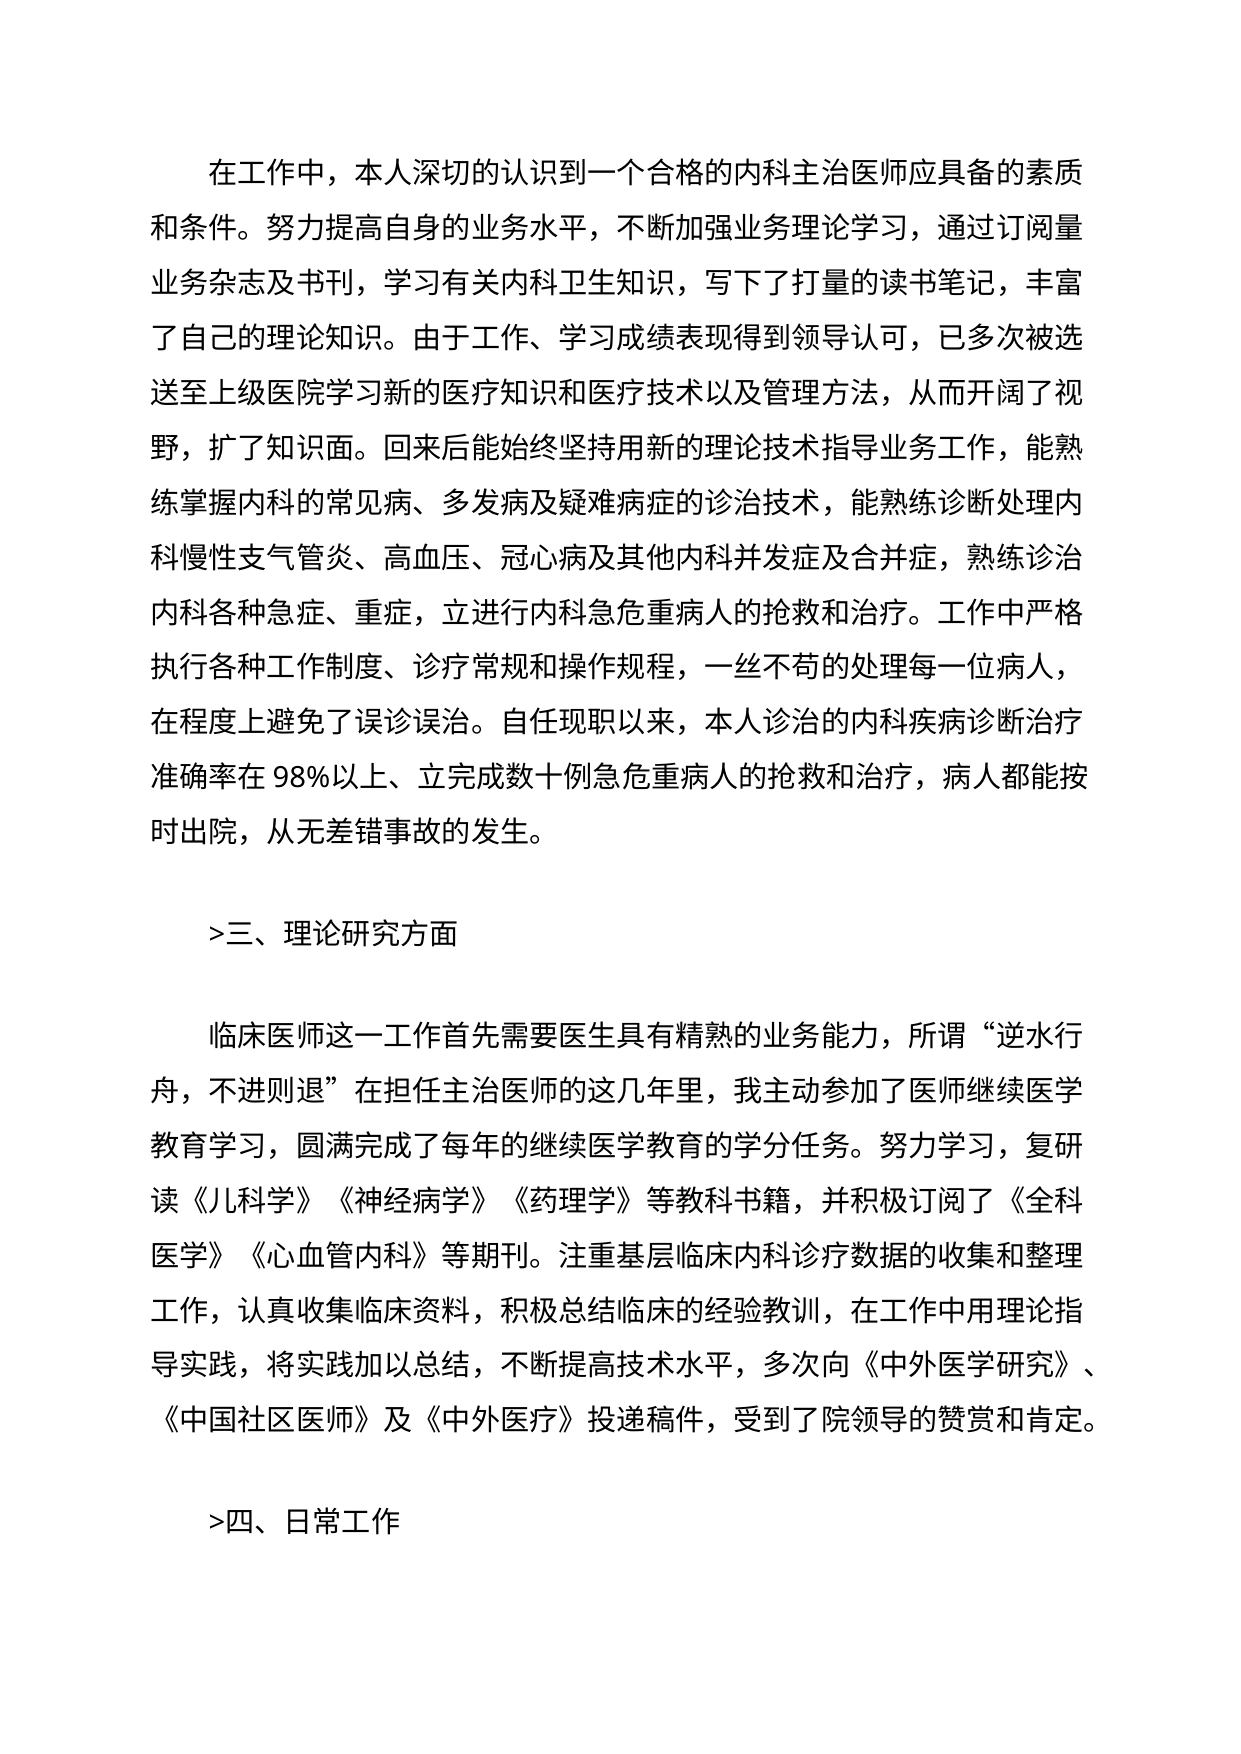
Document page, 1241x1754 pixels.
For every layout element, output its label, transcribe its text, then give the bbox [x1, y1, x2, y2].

text >三、理论研究方面 [150, 911, 1090, 953]
text 在工作中，本人深切的认识到一个合格的内科主治医师应具备的素质和条件。努力提高自身的业务水平，不断加强业务理论学习，通过订阅量业务杂志及书刊，学习有关内科卫生知识，写下了打量的读书笔记，丰富了自己的理论知识。由于工作、学习成绩表现得到领导认可，已多次被选送至上级医院学习新的医疗知识和医疗技术以及管理方法，从而开阔了视野，扩了知识面。回来后能始终坚持用新的理论技术指导业务工作，能熟练掌握内科的常见病、多发病及疑难病症的诊治技术，能熟练诊断处理内科慢性支气管炎、高血压、冠心病及其他内科并发症及合并症，熟练诊治内科各种急症、重症，立进行内科急危重病人的抢救和治疗。工作中严格执行各种工作制度、诊疗常规和操作规程，一丝不苟的处理每一位病人，在程度上避免了误诊误治。自任现职以来，本人诊治的内科疾病诊断治疗准确率在98%以上、立完成数十例急危重病人的抢救和治疗，病人都能按时出院，从无差错事故的发生。 [150, 150, 1090, 851]
text 临床医师这一工作首先需要医生具有精熟的业务能力，所谓“逆水行舟，不进则退”在担任主治医师的这几年里，我主动参加了医师继续医学教育学习，圆满完成了每年的继续医学教育的学分任务。努力学习，复研读《儿科学》《神经病学》《药理学》等教科书籍，并积极订阅了《全科医学》《心血管内科》等期刊。注重基层临床内科诊疗数据的收集和整理工作，认真收集临床资料，积极总结临床的经验教训，在工作中用理论指导实践，将实践加以总结，不断提高技术水平，多次向《中外医学研究》、《中国社区医师》及《中外医疗》投递稿件，受到了院领导的赞赏和肯定。 [150, 1013, 1090, 1439]
text >四、日常工作 [150, 1499, 1090, 1541]
